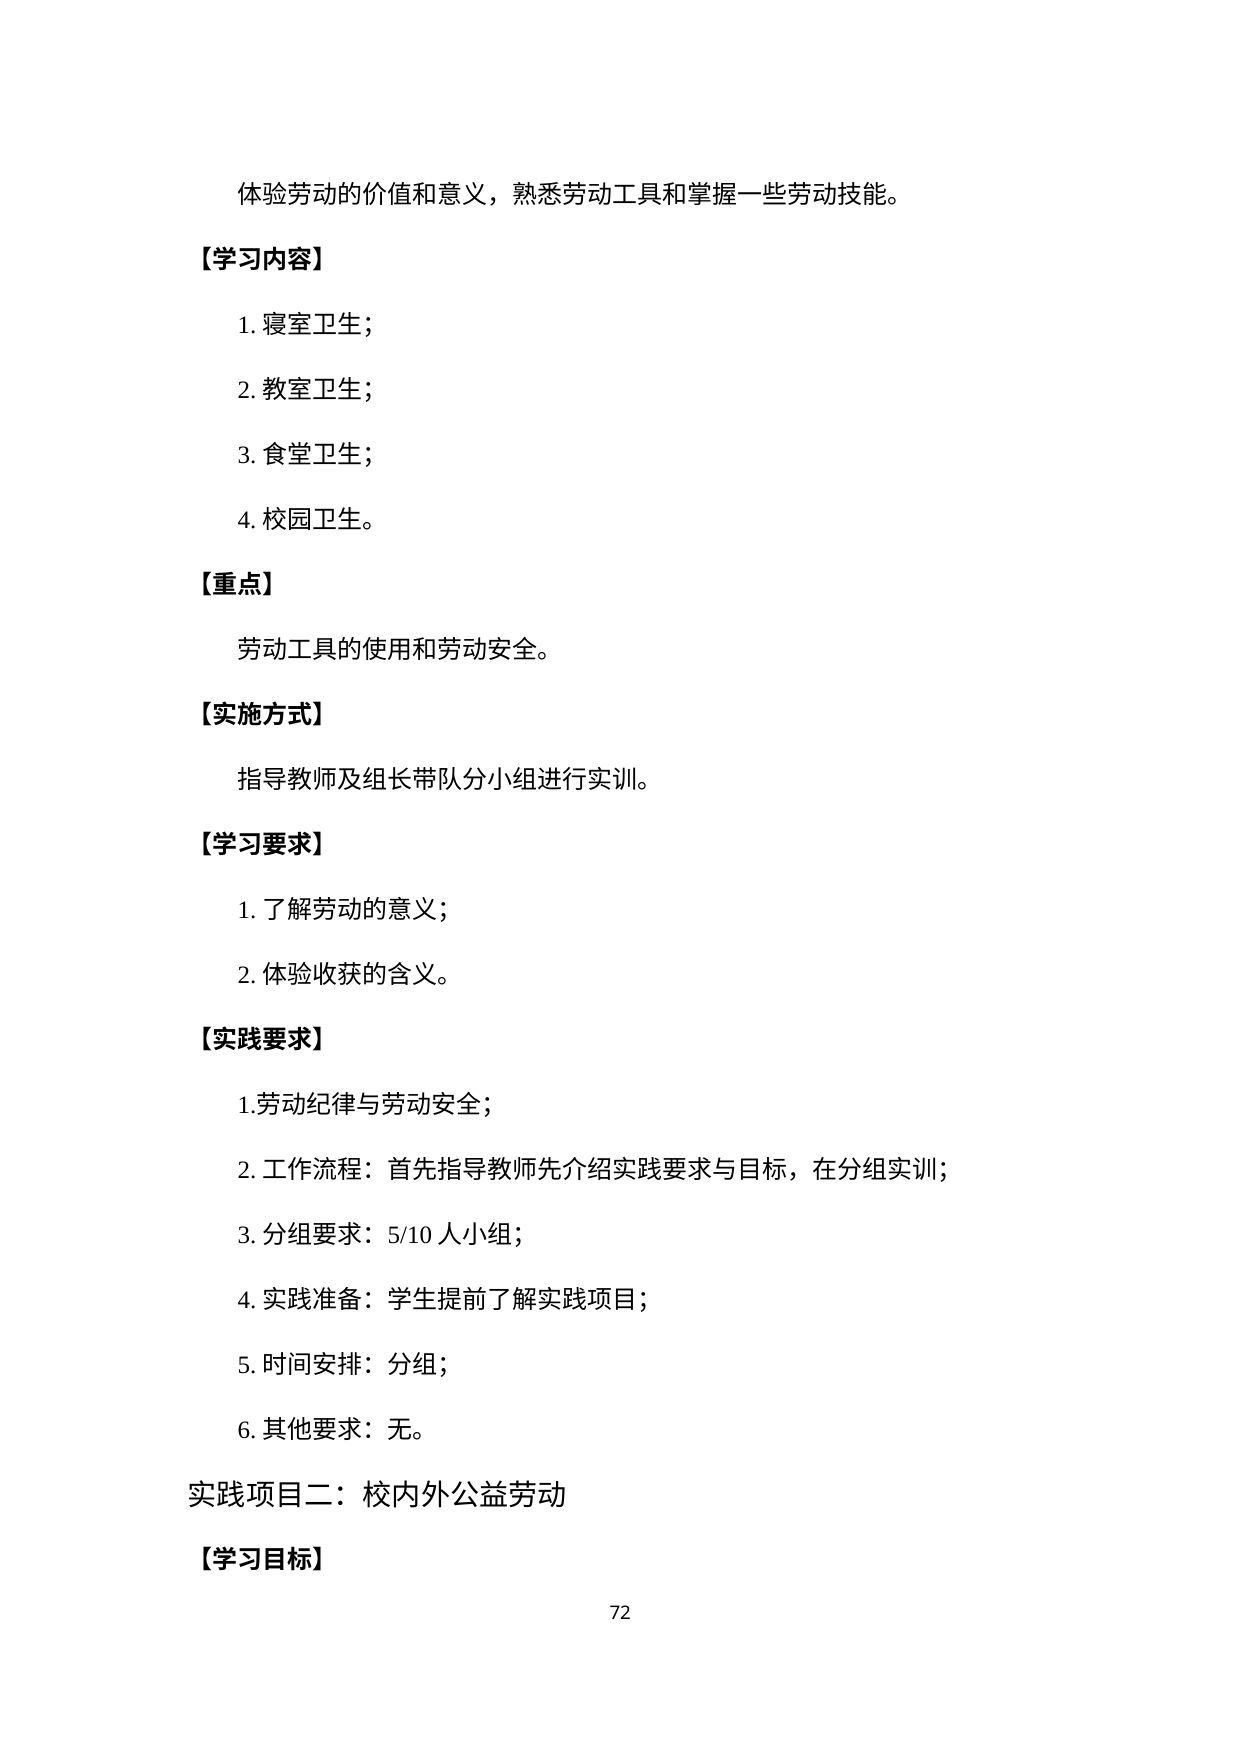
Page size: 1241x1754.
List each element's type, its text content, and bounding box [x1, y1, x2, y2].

text 4. 校园卫生。 [187, 485, 1053, 550]
text 2. 工作流程：首先指导教师先介绍实践要求与目标，在分组实训； [187, 1135, 1053, 1200]
text 2. 教室卫生； [187, 355, 1053, 420]
text 【学习内容】 [187, 225, 1053, 290]
text 5. 时间安排：分组； [187, 1330, 1053, 1395]
text 【实施方式】 [187, 680, 1053, 745]
text 1. 了解劳动的意义； [187, 875, 1053, 940]
text 【学习要求】 [187, 810, 1053, 875]
text 6. 其他要求：无。 [187, 1395, 1053, 1460]
text 体验劳动的价值和意义，熟悉劳动工具和掌握一些劳动技能。 [187, 160, 1053, 225]
text 指导教师及组长带队分小组进行实训。 [187, 745, 1053, 810]
text 实践项目二：校内外公益劳动 [187, 1460, 1053, 1525]
text 【学习目标】 [187, 1525, 1053, 1590]
text 3. 分组要求：5/10人小组； [187, 1200, 1053, 1265]
text 1.劳动纪律与劳动安全； [187, 1070, 1053, 1135]
text 4. 实践准备：学生提前了解实践项目； [187, 1265, 1053, 1330]
text 1. 寝室卫生； [187, 290, 1053, 355]
text 2. 体验收获的含义。 [187, 940, 1053, 1005]
text 【实践要求】 [187, 1005, 1053, 1070]
text 3. 食堂卫生； [187, 420, 1053, 485]
text 【重点】 [187, 550, 1053, 615]
text 劳动工具的使用和劳动安全。 [187, 615, 1053, 680]
